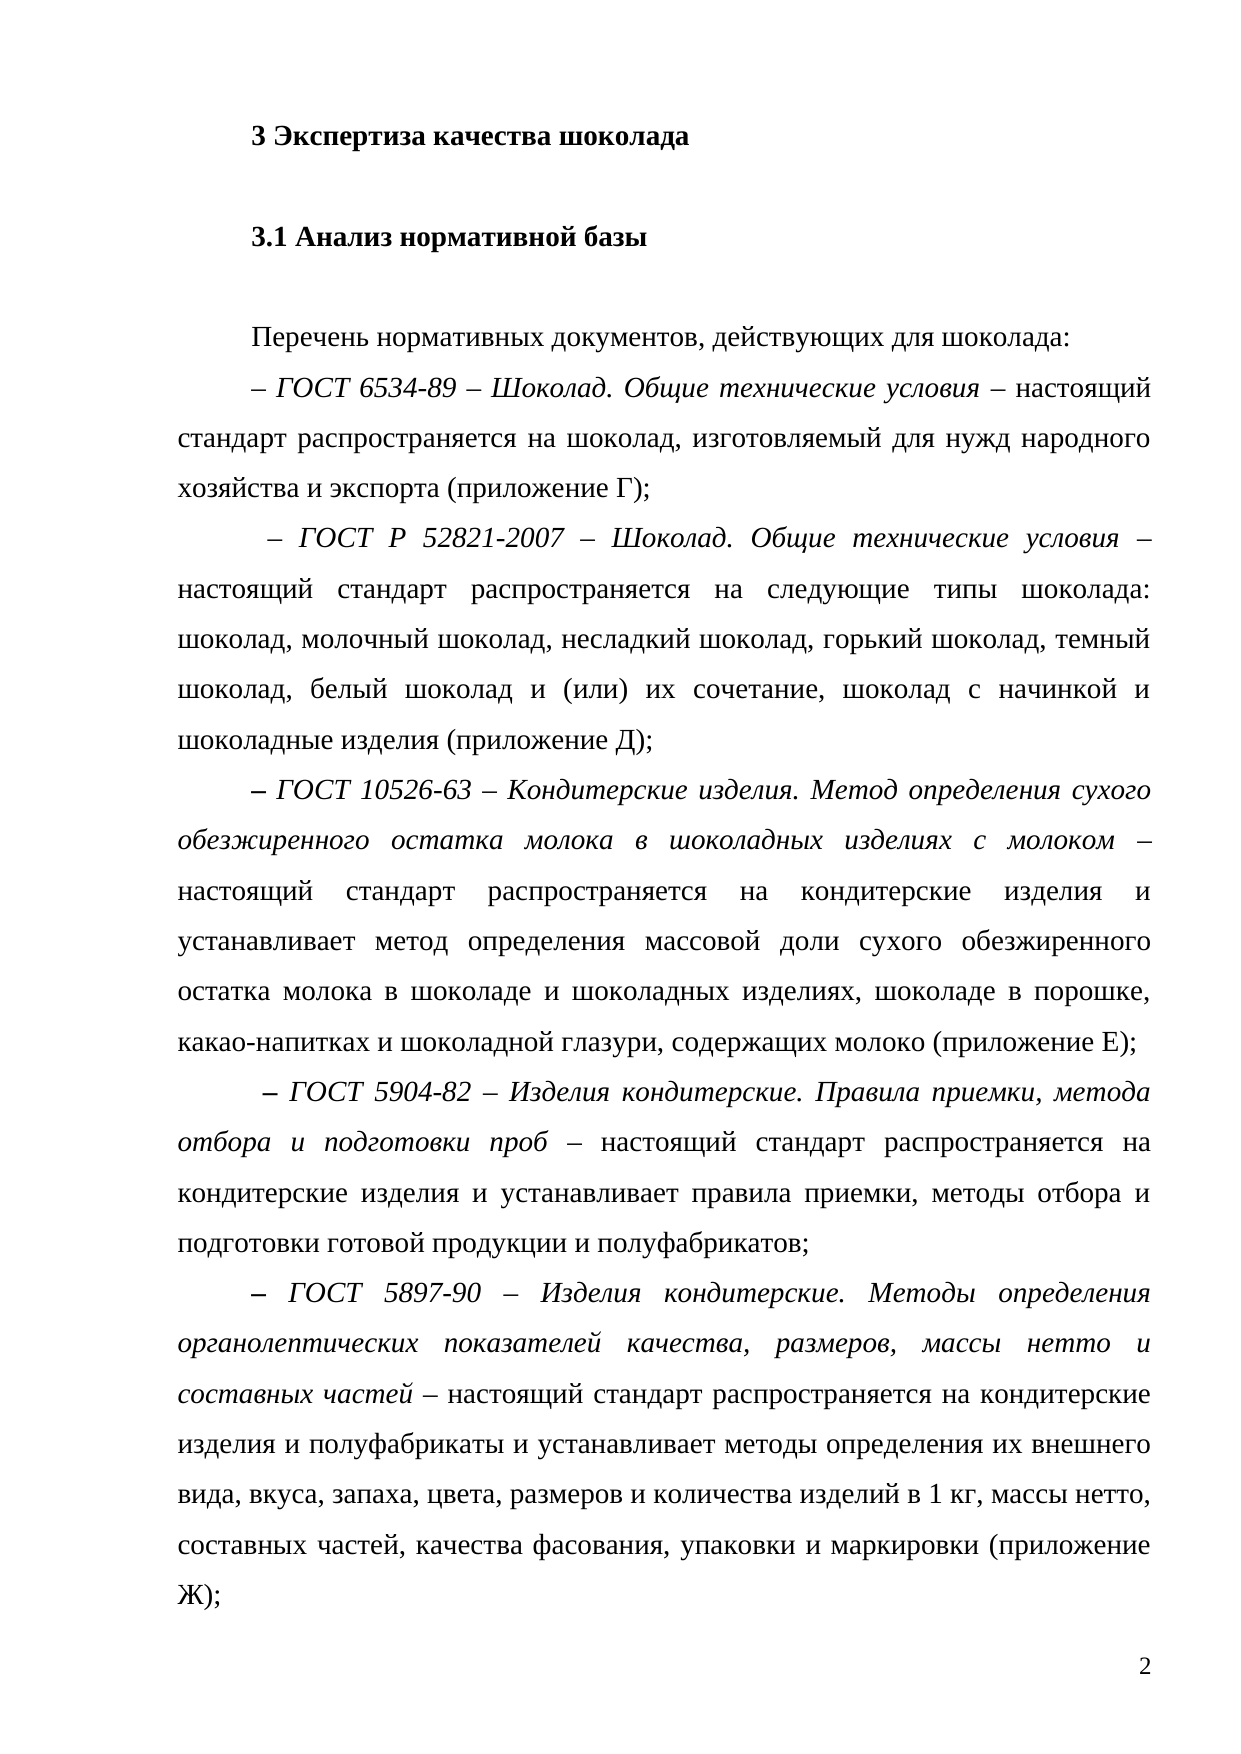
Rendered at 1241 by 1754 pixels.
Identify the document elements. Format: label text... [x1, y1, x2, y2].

text 3.1 Анализ нормативной базы [177, 219, 1152, 252]
text Перечень нормативных документов, действующих для шоколада: [177, 319, 1152, 353]
subtitle – ГОСТ 5904-82 – Изделия кондитерские. Правила приемки, метода отбора и подготовки проб – настоящий стандарт распространяется на кондитерские изделия и устанавливает правила приемки, методы отбора и подготовки готовой продукции и полуфабрикатов; [177, 1074, 1152, 1258]
subtitle – ГОСТ 6534-89 – Шоколад. Общие технические условия – настоящий стандарт распространяется на шоколад, изготовляемый для нужд народного хозяйства и экспорта (приложение Г); [177, 370, 1152, 504]
text 3 Экспертиза качества шоколада [177, 118, 1152, 152]
subtitle – ГОСТ 10526-63 – Кондитерские изделия. Метод определения сухого обезжиренного остатка молока в шоколадных изделиях с молоком – настоящий стандарт распространяется на кондитерские изделия и устанавливает метод определения массовой доли сухого обезжиренного остатка молока в шоколаде и шоколадных изделиях, шоколаде в порошке, какао-напитках и шоколадной глазури, содержащих молоко (приложение Е); [177, 772, 1152, 1057]
subtitle – ГОСТ Р 52821-2007 – Шоколад. Общие технические условия – настоящий стандарт распространяется на следующие типы шоколада: шоколад, молочный шоколад, несладкий шоколад, горький шоколад, темный шоколад, белый шоколад и (или) их сочетание, шоколад с начинкой и шоколадные изделия (приложение Д); [177, 521, 1152, 755]
subtitle – ГОСТ 5897-90 – Изделия кондитерские. Методы определения органолептических показателей качества, размеров, массы нетто и составных частей – настоящий стандарт распространяется на кондитерские изделия и полуфабрикаты и устанавливает методы определения их внешнего вида, вкуса, запаха, цвета, размеров и количества изделий в 1 кг, массы нетто, составных частей, качества фасования, упаковки и маркировки (приложение Ж); [177, 1275, 1152, 1611]
